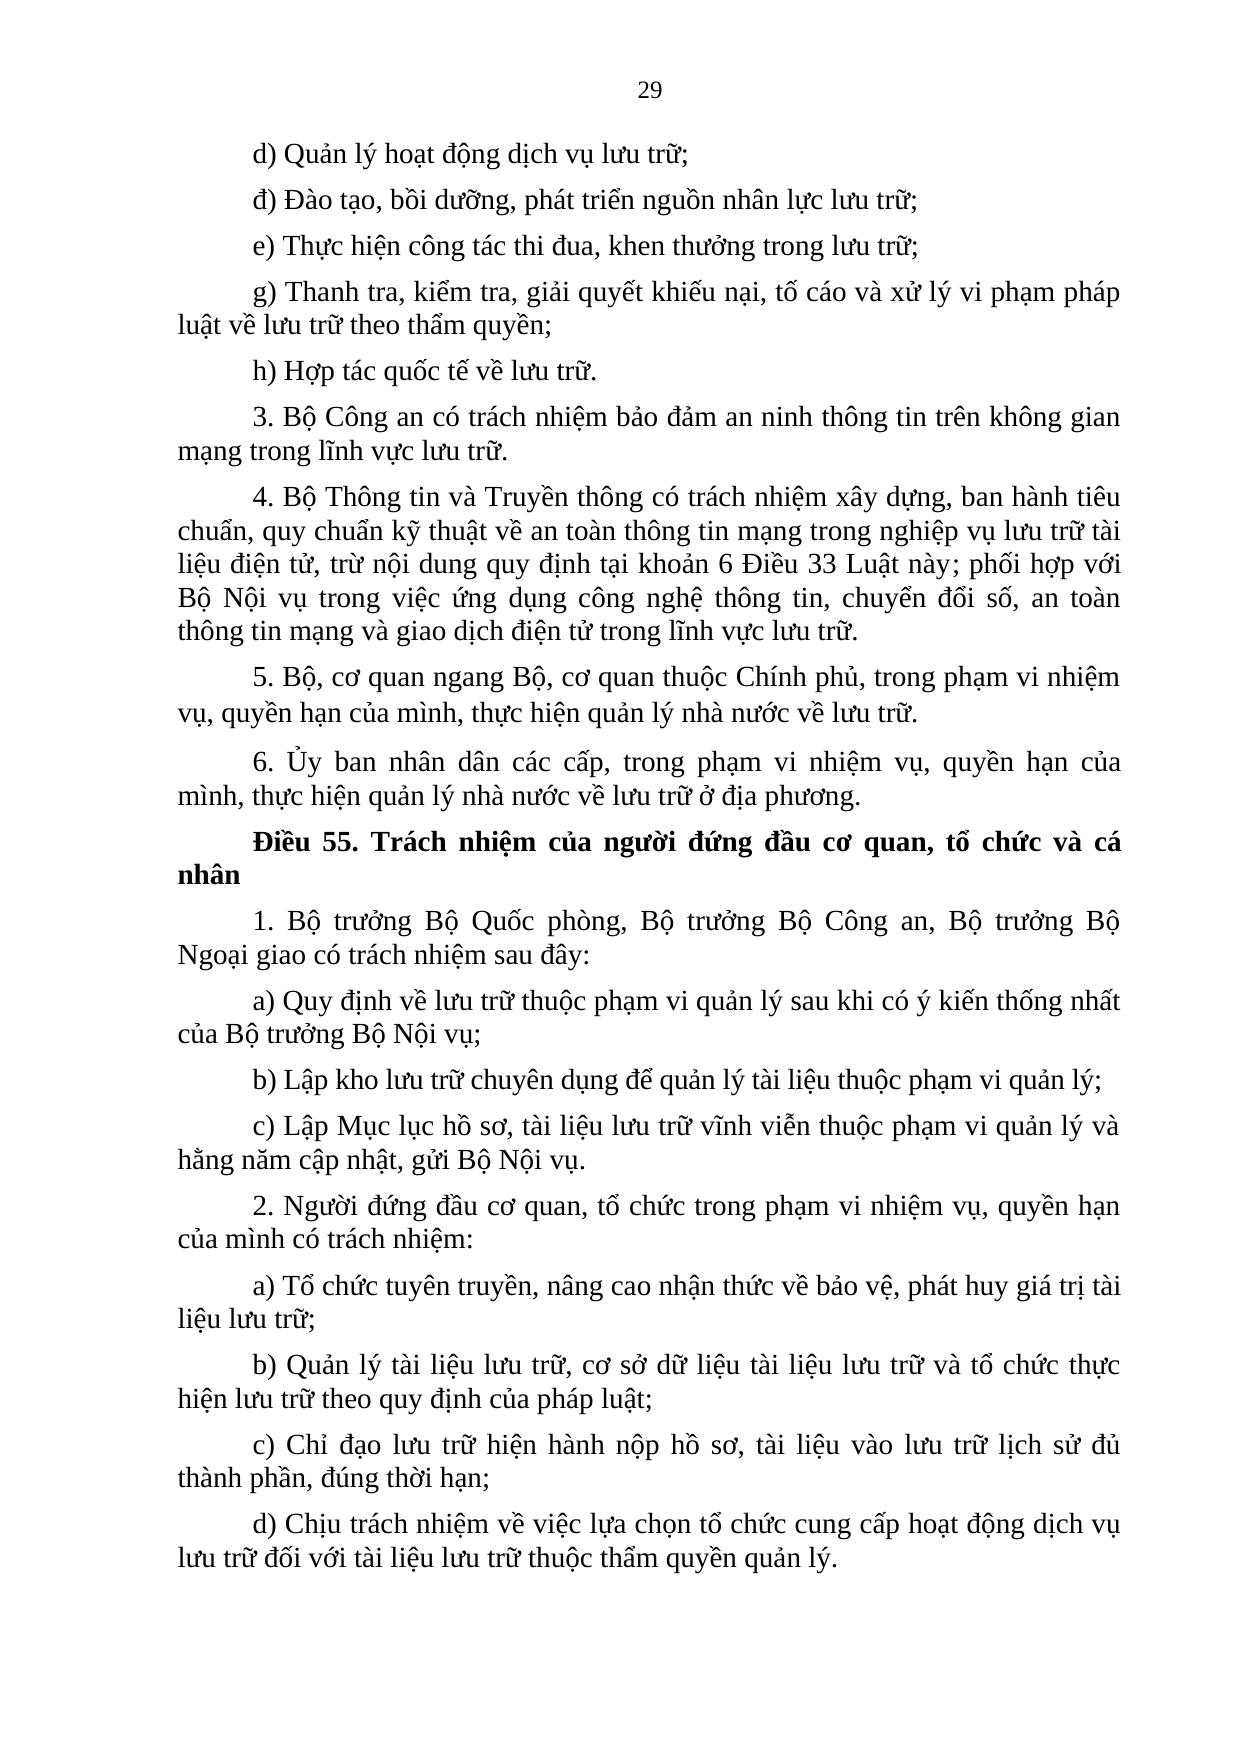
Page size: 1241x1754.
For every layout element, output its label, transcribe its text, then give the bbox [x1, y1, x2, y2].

text c) Chỉ đạo lưu trữ hiện hành nộp hồ sơ, tài liệu vào lưu trữ lịch sử đủ thành phần, đúng thời hạn; [177, 1427, 1122, 1494]
text c) Lập Mục lục hồ sơ, tài liệu lưu trữ vĩnh viễn thuộc phạm vi quản lý và hằng năm cập nhật, gửi Bộ Nội vụ. [177, 1108, 1122, 1176]
text d) Quản lý hoạt động dịch vụ lưu trữ; [177, 136, 1122, 169]
text a) Tổ chức tuyên truyền, nâng cao nhận thức về bảo vệ, phát huy giá trị tài liệu lưu trữ; [177, 1268, 1122, 1335]
text đ) Đào tạo, bồi dưỡng, phát triển nguồn nhân lực lưu trữ; [177, 182, 1122, 215]
text h) Hợp tác quốc tế về lưu trữ. [177, 353, 1122, 387]
text b) Lập kho lưu trữ chuyên dụng để quản lý tài liệu thuộc phạm vi quản lý; [177, 1062, 1122, 1096]
text e) Thực hiện công tác thi đua, khen thưởng trong lưu trữ; [177, 228, 1122, 261]
text b) Quản lý tài liệu lưu trữ, cơ sở dữ liệu tài liệu lưu trữ và tổ chức thực hiện lưu trữ theo quy định của pháp luật; [177, 1347, 1122, 1414]
subtitle Điều 55. Trách nhiệm của người đứng đầu cơ quan, tổ chức và cá nhân [177, 824, 1122, 891]
text g) Thanh tra, kiểm tra, giải quyết khiếu nại, tố cáo và xử lý vi phạm pháp luật về lưu trữ theo thẩm quyền; [177, 274, 1122, 341]
text d) Chịu trách nhiệm về việc lựa chọn tổ chức cung cấp hoạt động dịch vụ lưu trữ đối với tài liệu lưu trữ thuộc thẩm quyền quản lý. [177, 1506, 1122, 1573]
text 3. Bộ Công an có trách nhiệm bảo đảm an ninh thông tin trên không gian mạng trong lĩnh vực lưu trữ. [177, 399, 1122, 467]
text 2. Người đứng đầu cơ quan, tổ chức trong phạm vi nhiệm vụ, quyền hạn của mình có trách nhiệm: [177, 1188, 1122, 1255]
text 5. Bộ, cơ quan ngang Bộ, cơ quan thuộc Chính phủ, trong phạm vi nhiệm vụ, quyền hạn của mình, thực hiện quản lý nhà nước về lưu trữ. [177, 659, 1122, 729]
text a) Quy định về lưu trữ thuộc phạm vi quản lý sau khi có ý kiến thống nhất của Bộ trưởng Bộ Nội vụ; [177, 983, 1122, 1050]
text 1. Bộ trưởng Bộ Quốc phòng, Bộ trưởng Bộ Công an, Bộ trưởng Bộ Ngoại giao có trách nhiệm sau đây: [177, 903, 1122, 970]
text 6. Ủy ban nhân dân các cấp, trong phạm vi nhiệm vụ, quyền hạn của mình, thực hiện quản lý nhà nước về lưu trữ ở địa phương. [177, 744, 1122, 811]
text 4. Bộ Thông tin và Truyền thông có trách nhiệm xây dựng, ban hành tiêu chuẩn, quy chuẩn kỹ thuật về an toàn thông tin mạng trong nghiệp vụ lưu trữ tài liệu điện tử, trừ nội dung quy định tại khoản 6 Điều 33 Luật này; phối hợp với Bộ Nội vụ trong việc ứng dụng công nghệ thông tin, chuyển đổi số, an toàn thông tin mạng và giao dịch điện tử trong lĩnh vực lưu trữ. [177, 479, 1122, 647]
